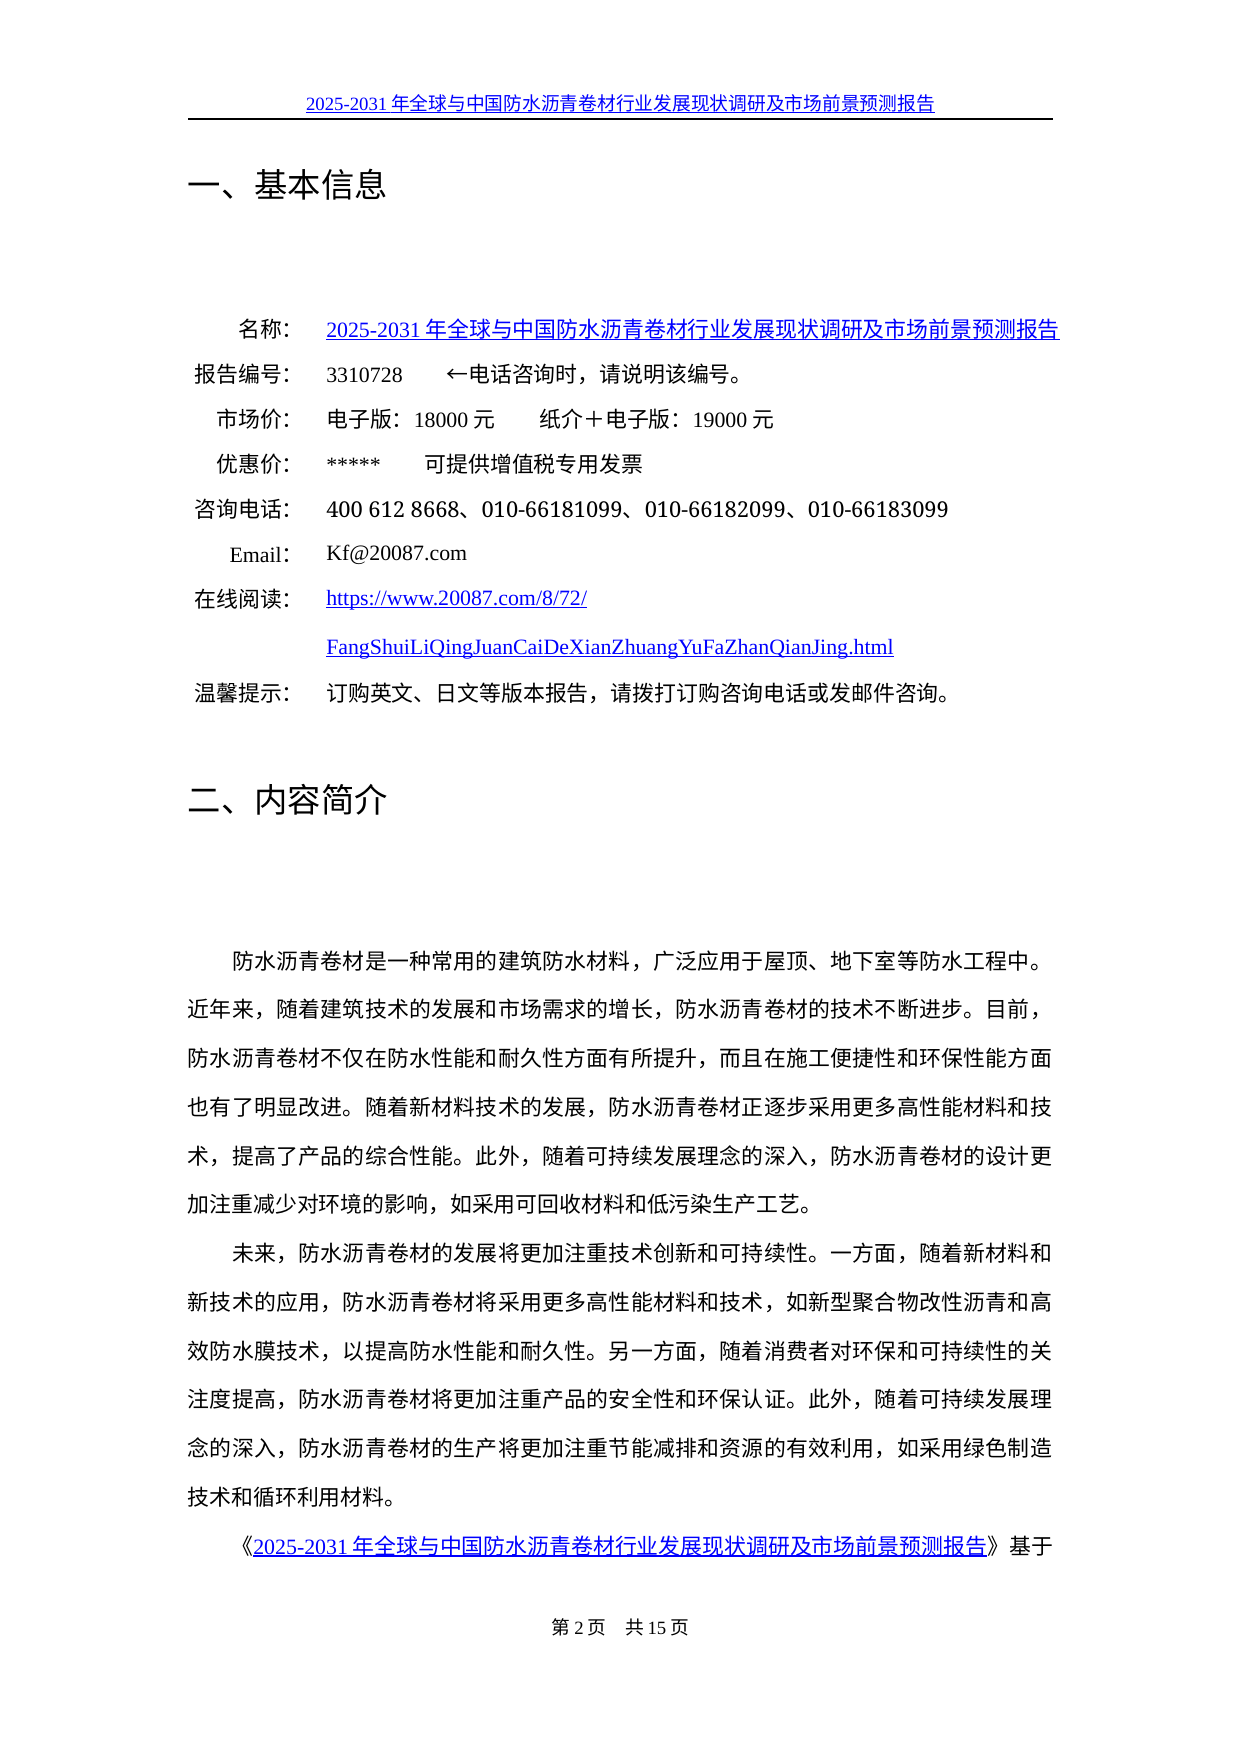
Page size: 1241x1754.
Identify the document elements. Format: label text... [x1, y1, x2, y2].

table_cell [315, 582, 1073, 675]
table_cell 在线阅读： [167, 582, 315, 675]
table_header 2025-2031年全球与中国防水沥青卷材行业发展现状调研及市场前景预测报告 [315, 312, 1073, 357]
table_cell Kf@20087.com [315, 537, 1073, 582]
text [187, 943, 1053, 1561]
table_cell 3310728 ←电话咨询时，请说明该编号。 [315, 357, 1073, 402]
table_cell ***** 可提供增值税专用发票 [315, 447, 1073, 492]
table_cell 咨询电话： [167, 492, 315, 537]
table_cell Email： [167, 537, 315, 582]
title 二、内容简介 [187, 766, 1053, 831]
table_cell 订购英文、日文等版本报告，请拨打订购咨询电话或发邮件咨询。 [315, 675, 1073, 720]
table_header 名称： [167, 312, 315, 357]
table_cell 电子版：18000 元 纸介＋电子版：19000 元 [315, 402, 1073, 447]
title 一、基本信息 [187, 150, 1053, 215]
table_cell 400 612 8668、010-66181099、010-66182099、010-66183099 [315, 492, 1073, 537]
table_cell 优惠价： [167, 447, 315, 492]
table_cell 报告编号： [167, 357, 315, 402]
table_cell 市场价： [167, 402, 315, 447]
table_cell 温馨提示： [167, 675, 315, 720]
